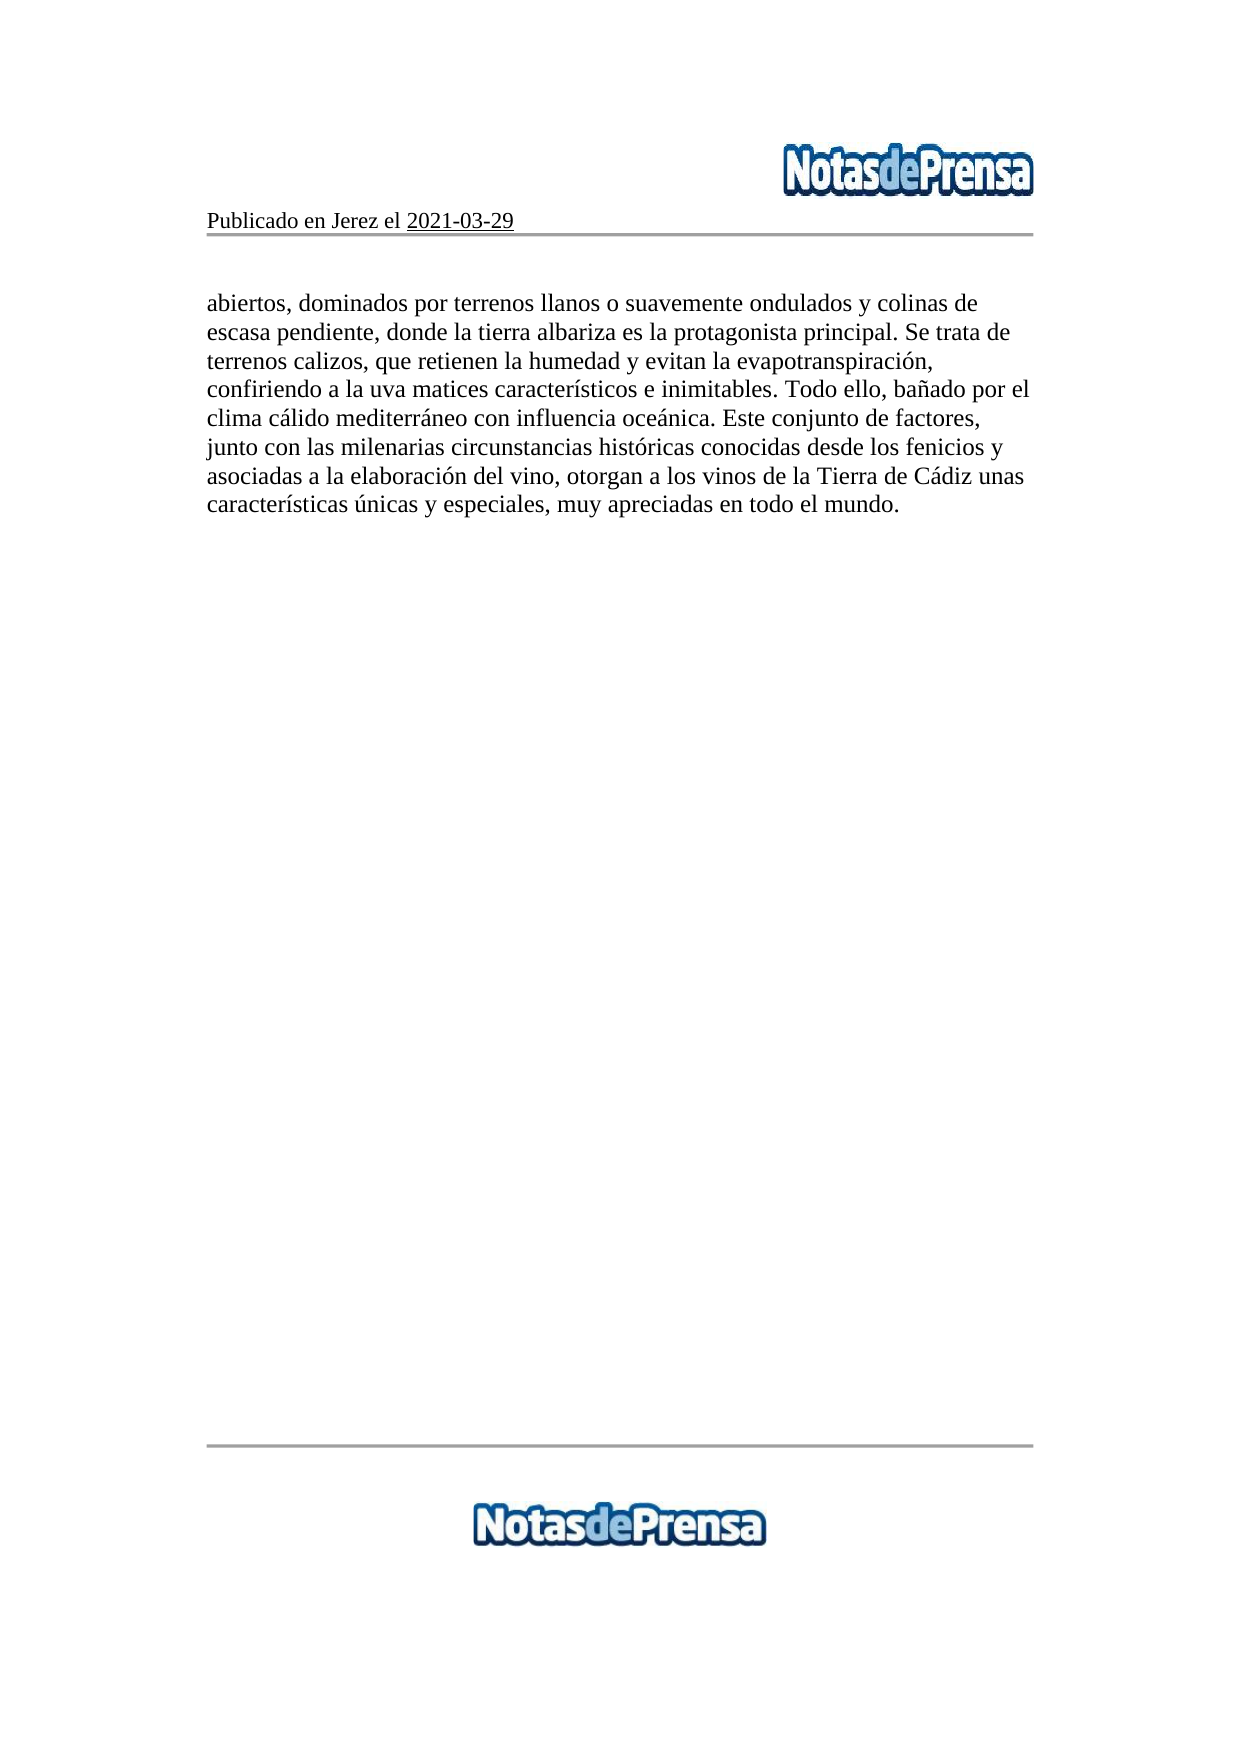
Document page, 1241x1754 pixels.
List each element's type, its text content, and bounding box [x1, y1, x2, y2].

picture [473, 1501, 767, 1548]
picture [783, 142, 1034, 199]
